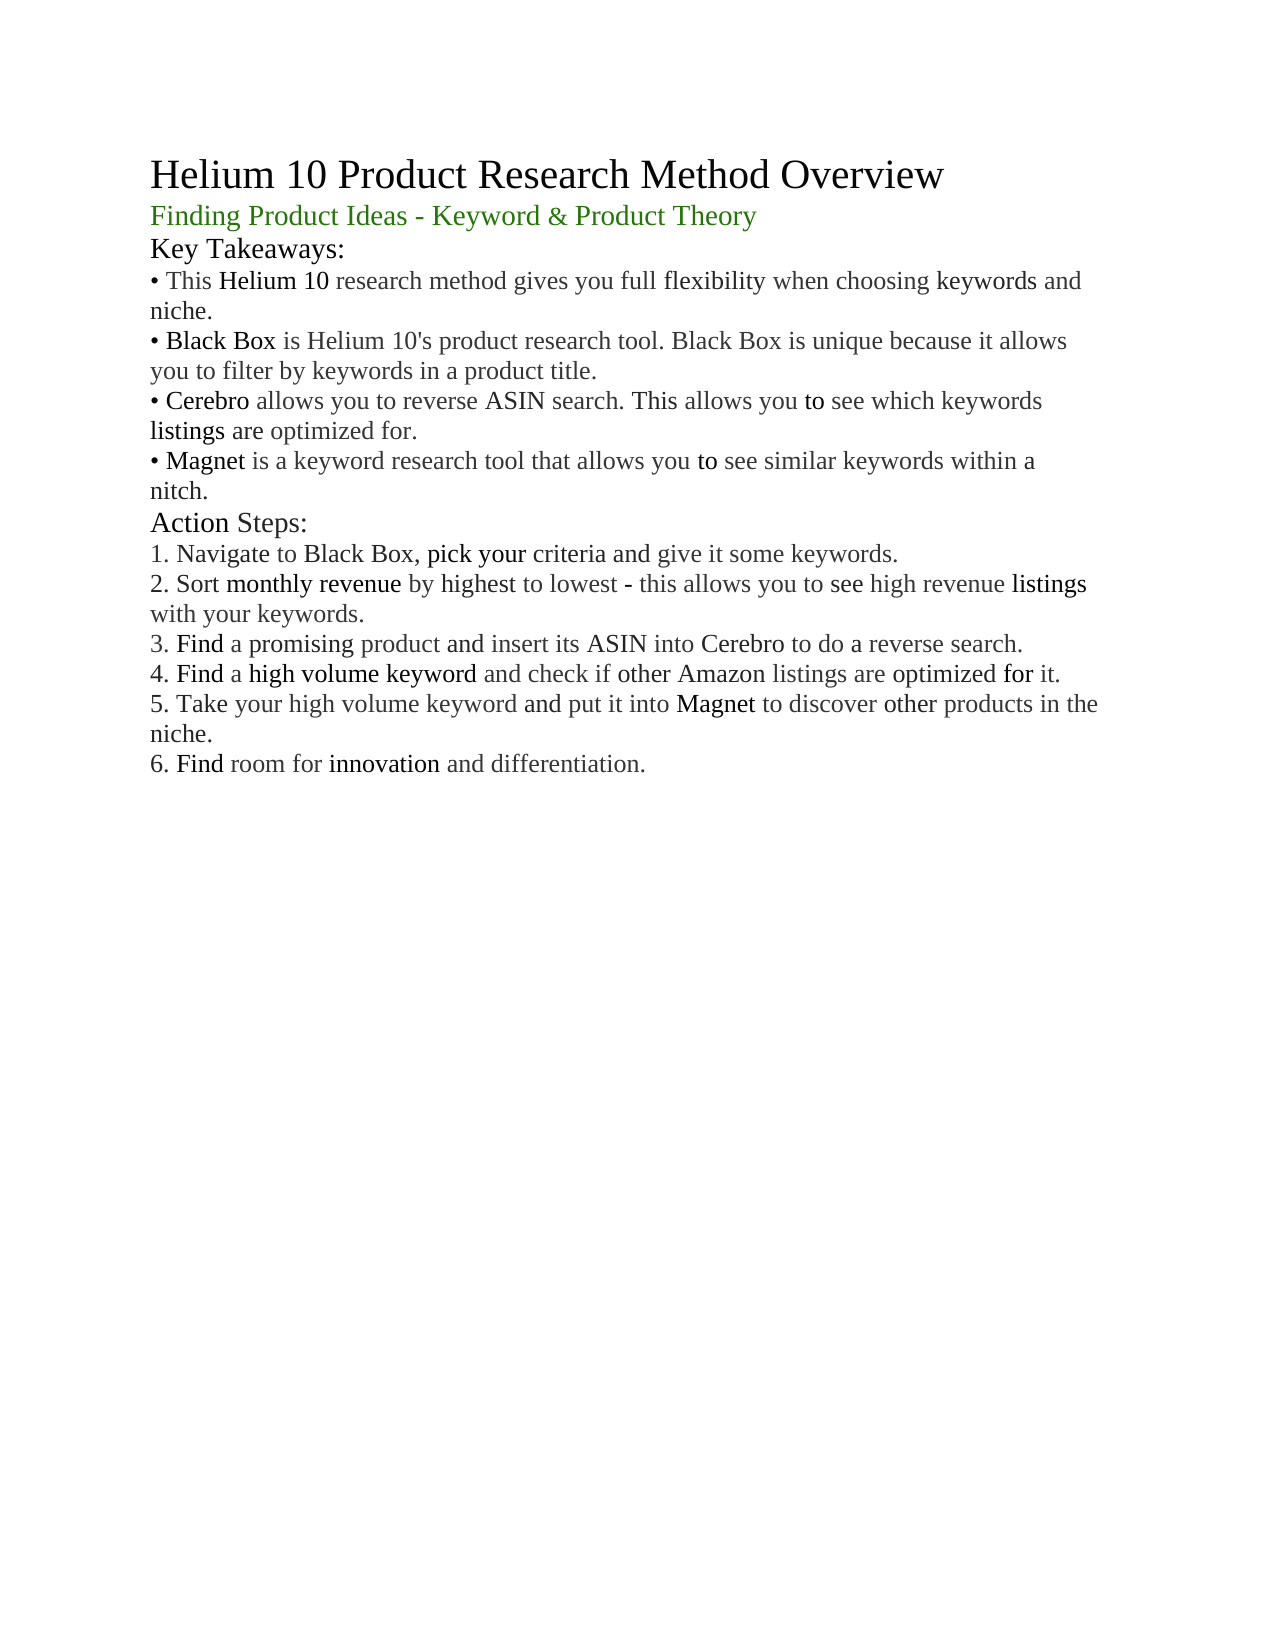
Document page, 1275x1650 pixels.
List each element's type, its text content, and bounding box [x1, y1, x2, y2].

text you to filter by keywords in a product title. [150, 355, 1125, 385]
text with your keywords. [150, 598, 1125, 628]
text Helium 10 Product Research Method Overview [150, 150, 1125, 198]
text 3. Find a promising product and insert its ASIN into Cerebro to do a reverse search. [150, 628, 1125, 658]
text niche. [150, 718, 1125, 748]
text nitch. [150, 475, 1125, 505]
text • Cerebro allows you to reverse ASIN search. This allows you to see which keywords [150, 385, 1125, 415]
text Finding Product Ideas - Keyword & Product Theory [150, 198, 1125, 231]
text niche. [150, 295, 1125, 325]
text • Magnet is a keyword research tool that allows you to see similar keywords within a [150, 445, 1125, 475]
text • This Helium 10 research method gives you full flexibility when choosing keywords and [150, 265, 1125, 295]
text Action Steps: [150, 505, 1125, 538]
text 6. Find room for innovation and differentiation. [150, 748, 1125, 778]
text 5. Take your high volume keyword and put it into Magnet to discover other products in the [150, 688, 1125, 718]
text 1. Navigate to Black Box, pick your criteria and give it some keywords. [150, 538, 1125, 568]
text 4. Find a high volume keyword and check if other Amazon listings are optimized for it. [150, 658, 1125, 688]
text listings are optimized for. [150, 415, 1125, 445]
text • Black Box is Helium 10's product research tool. Black Box is unique because it allows [150, 325, 1125, 355]
text 2. Sort monthly revenue by highest to lowest - this allows you to see high revenue listings [150, 568, 1125, 598]
text Key Takeaways: [150, 231, 1125, 265]
